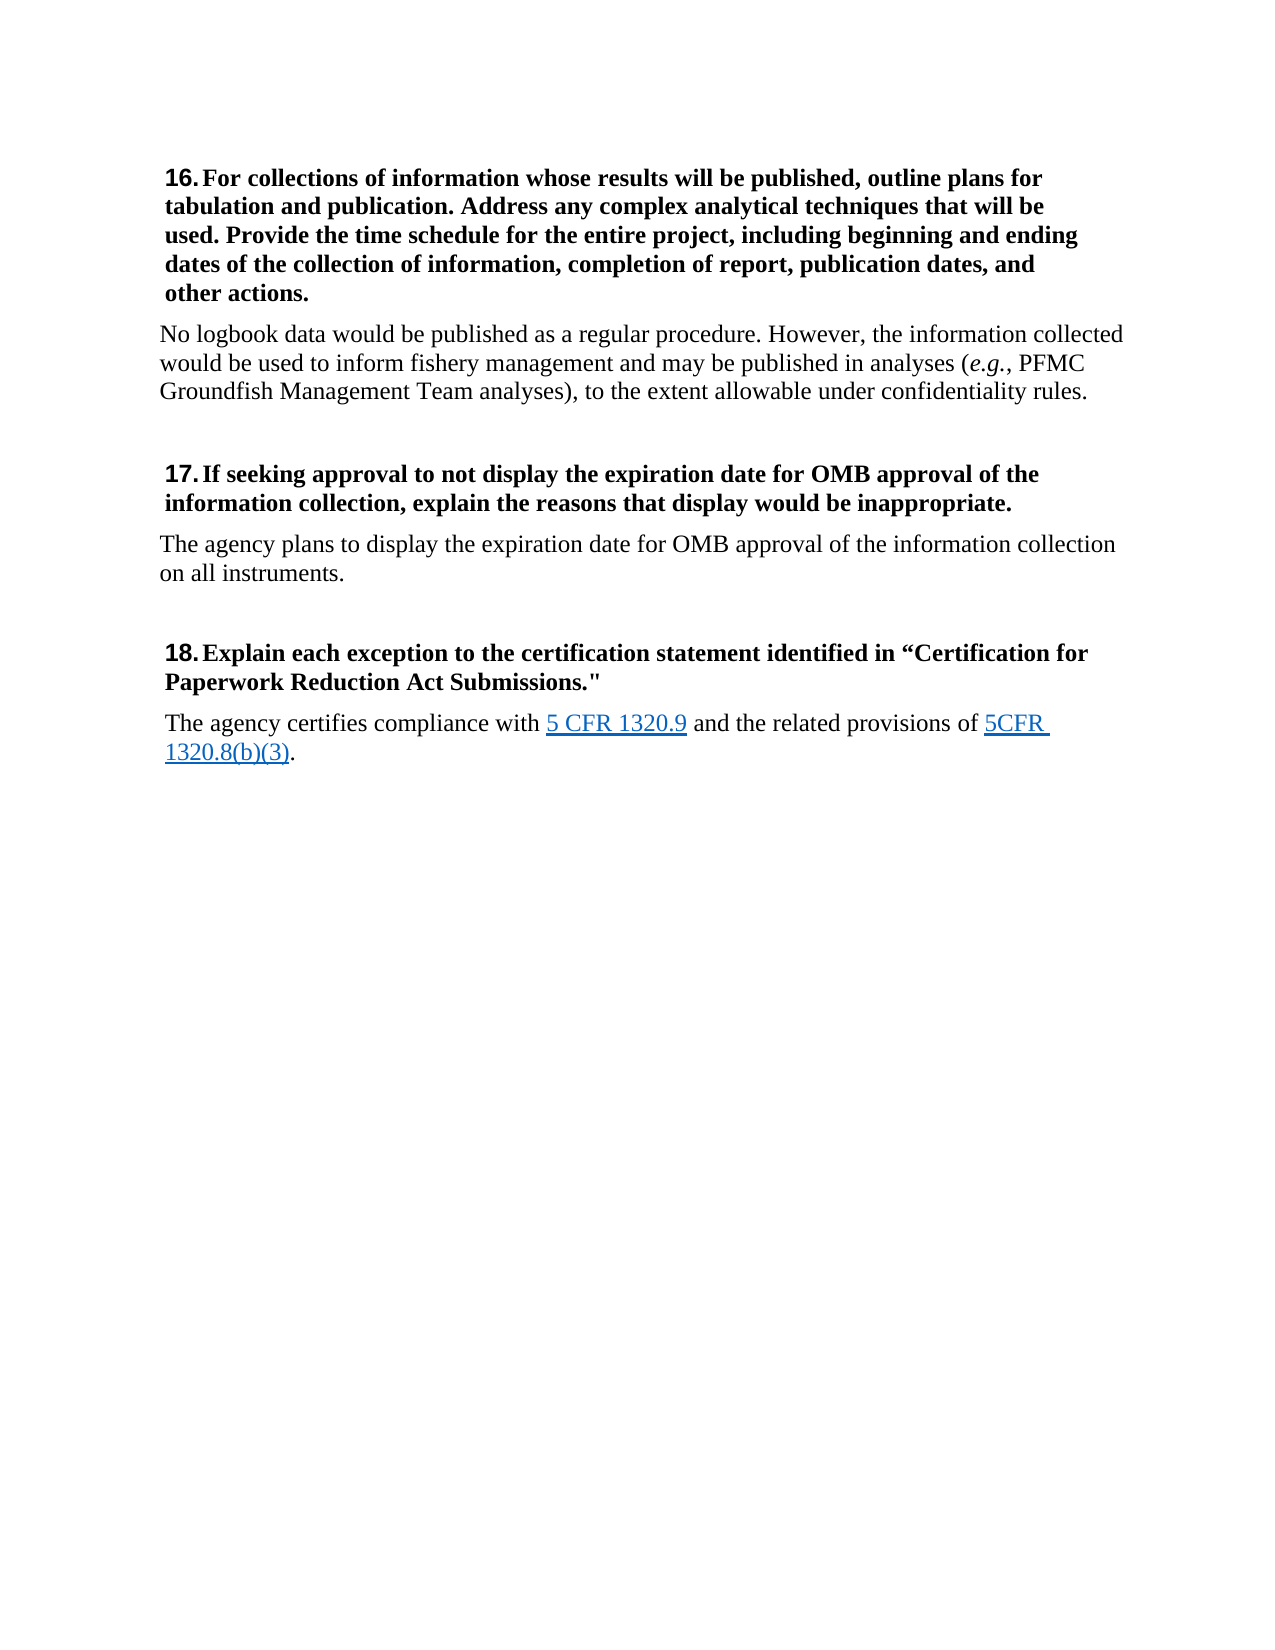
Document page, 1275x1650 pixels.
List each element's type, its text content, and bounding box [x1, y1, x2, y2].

text The agency plans to display the expiration date for OMB approval of the information collection on all instruments. [159, 529, 1125, 586]
text No logbook data would be published as a regular procedure. However, the information collected would be used to inform fishery management and may be published in analyses (e.g., PFMC Groundfish Management Team analyses), to the extent allowable under confidentiality rules. [159, 319, 1125, 405]
text The agency certifies compliance with 5 CFR 1320.9 and the related provisions of 5CFR 1320.8(b)(3). [164, 708, 1125, 765]
subtitle For collections of information whose results will be published, outline plans for tabulation and publication. Address any complex analytical techniques that will be used. Provide the time schedule for the entire project, including beginning and ending dates of the collection of information, completion of report, publication dates, and other actions. [164, 162, 1084, 306]
subtitle Explain each exception to the certification statement identified in “Certification for Paperwork Reduction Act Submissions." [164, 638, 1093, 695]
subtitle If seeking approval to not display the expiration date for OMB approval of the information collection, explain the reasons that display would be inappropriate. [164, 459, 1052, 516]
